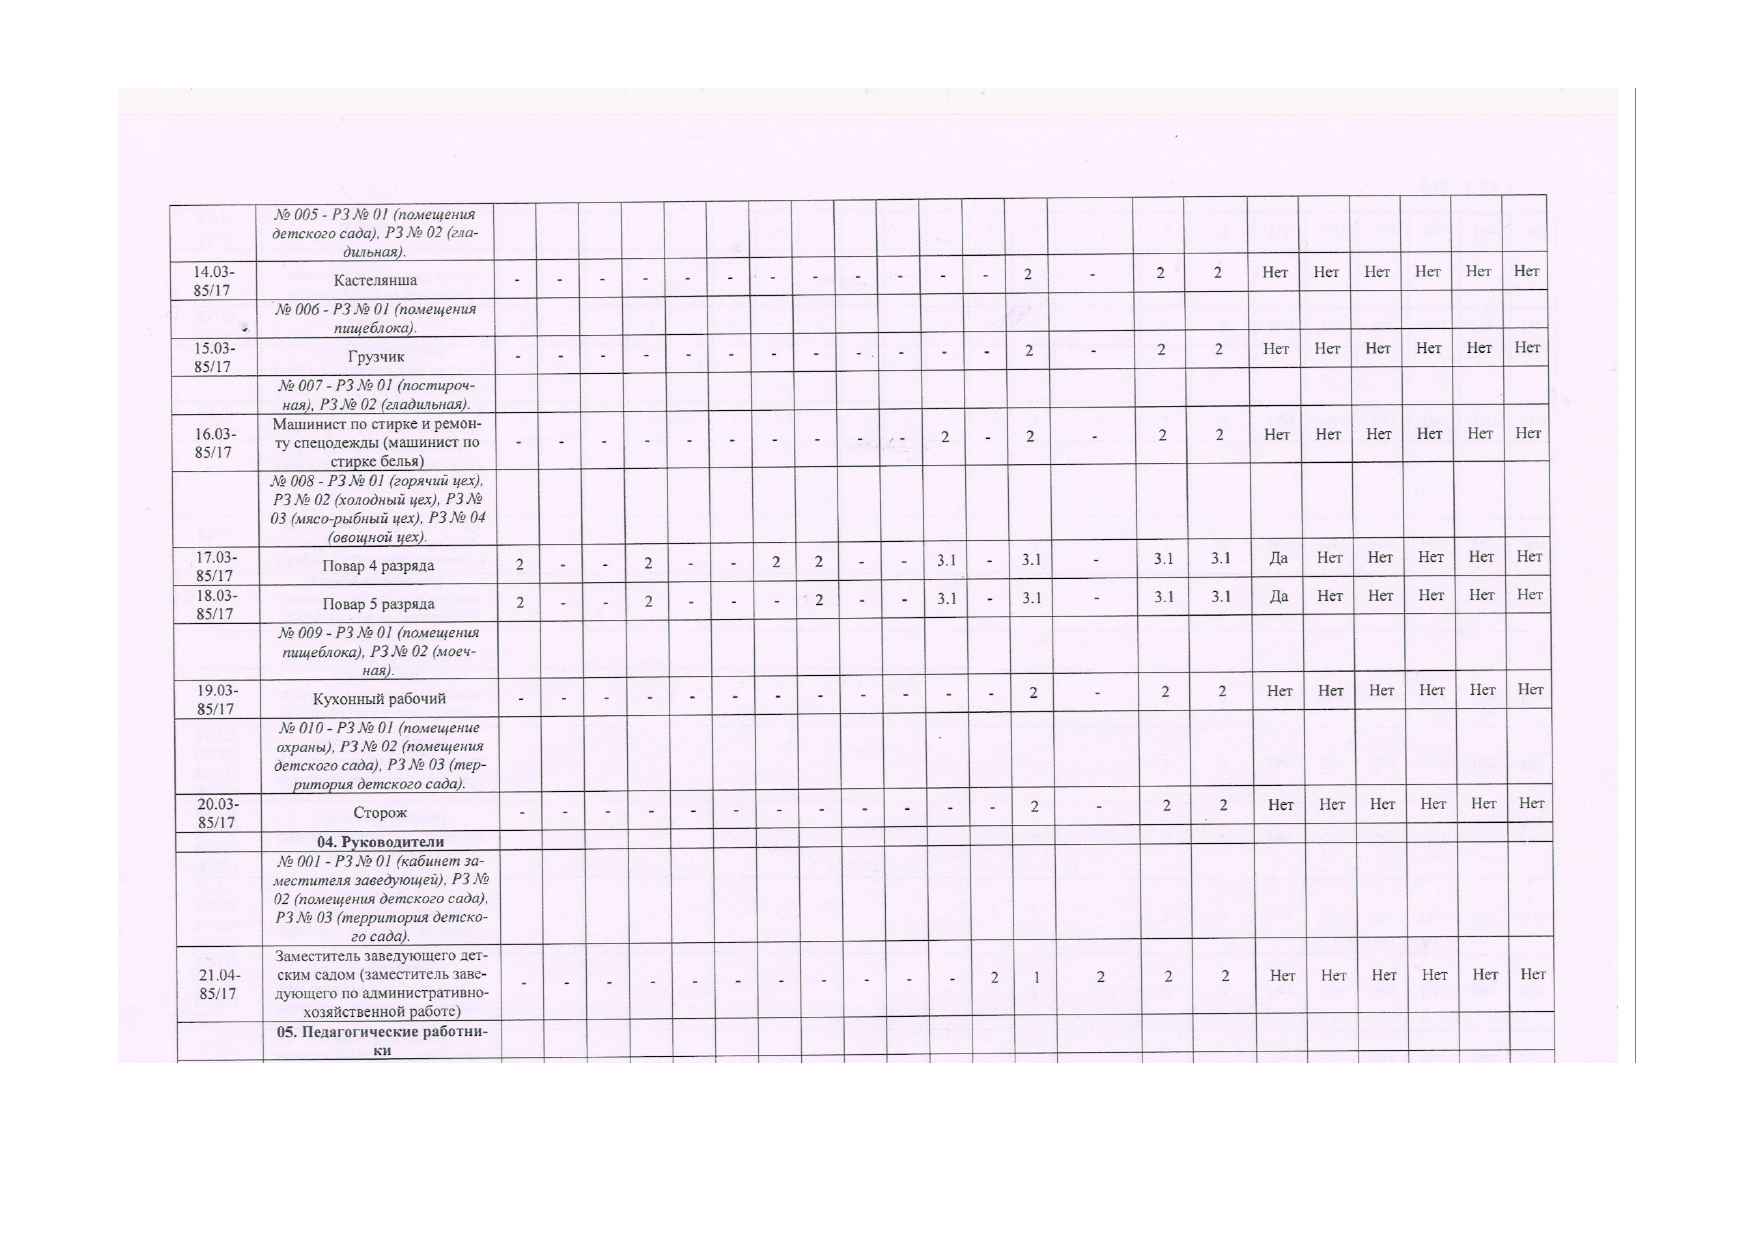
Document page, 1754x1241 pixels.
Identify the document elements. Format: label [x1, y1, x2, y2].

picture [118, 88, 1636, 1063]
